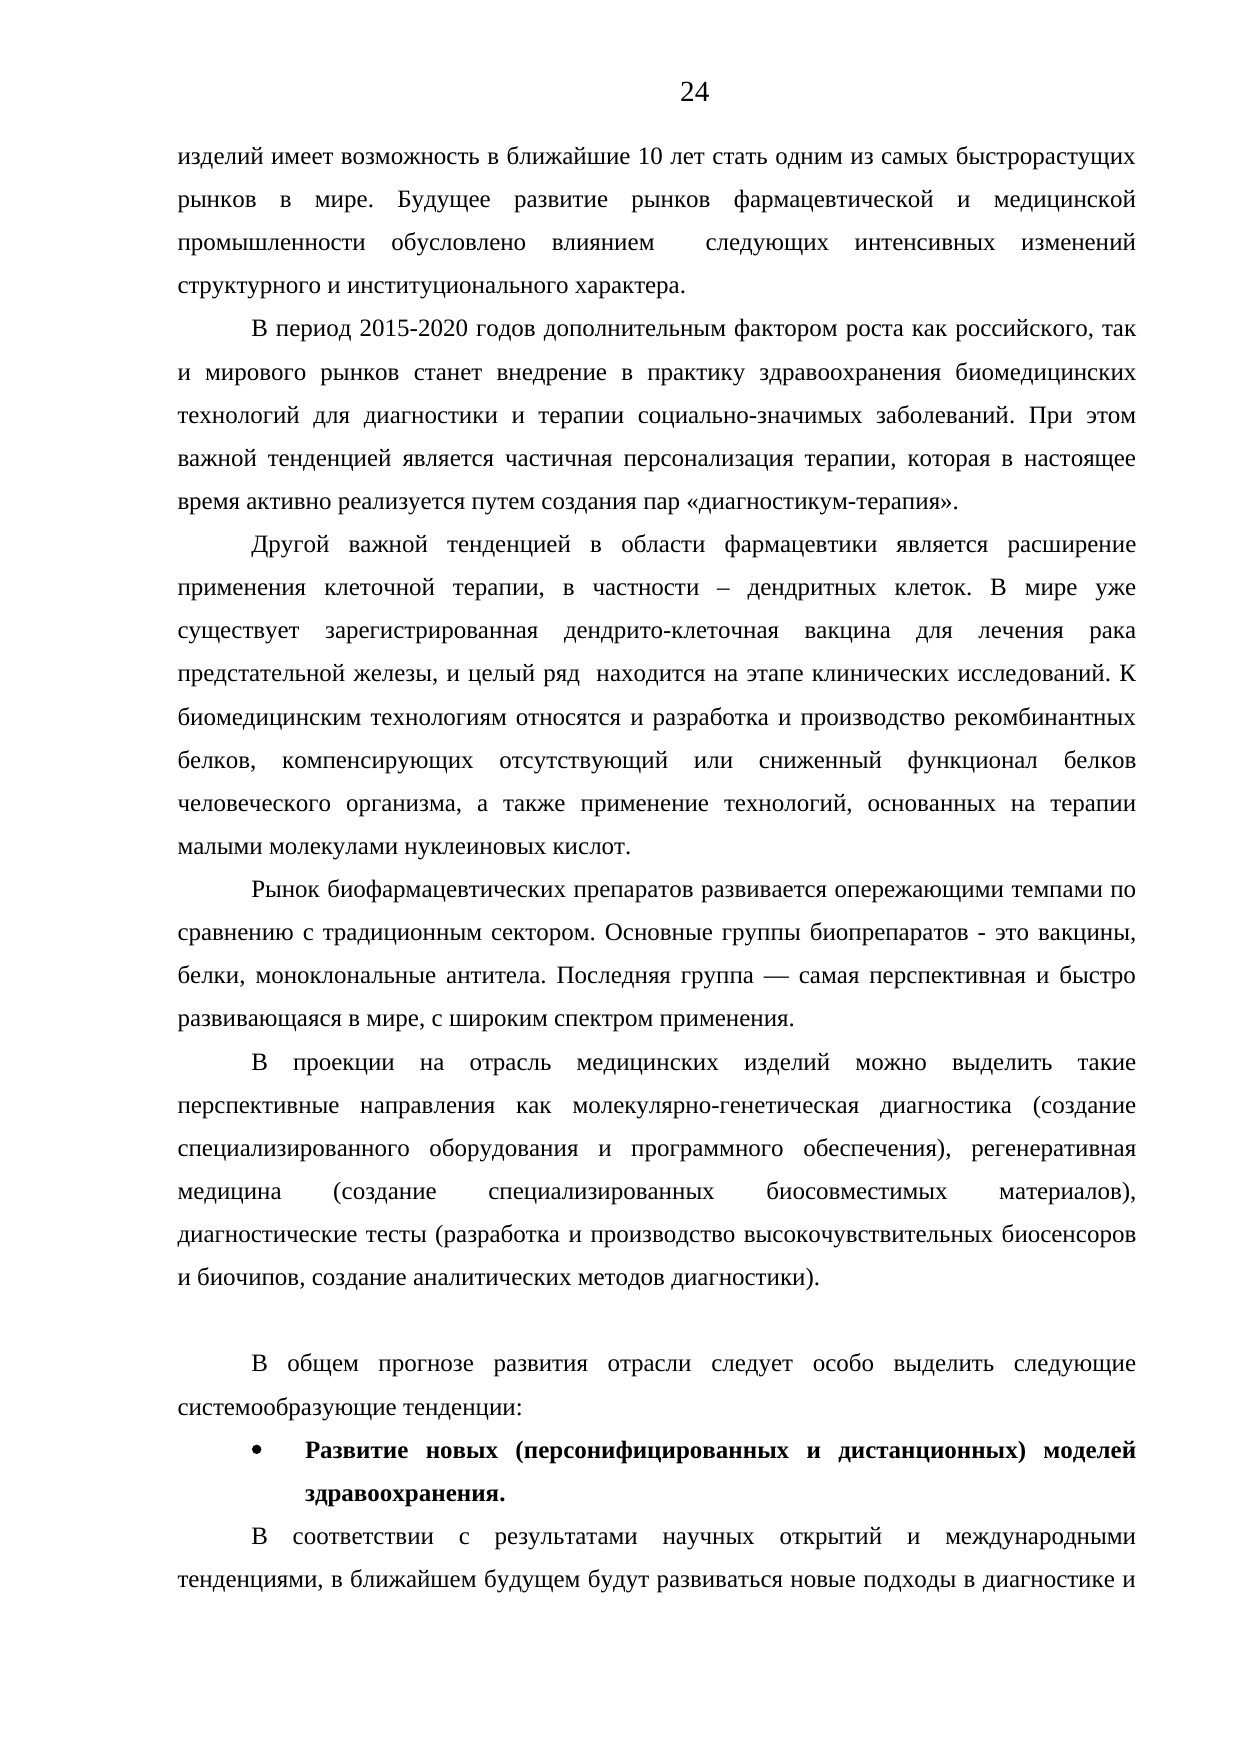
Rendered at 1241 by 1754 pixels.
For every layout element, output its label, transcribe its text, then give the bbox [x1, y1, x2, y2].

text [177, 1521, 1137, 1593]
text В период 2015-2020 годов дополнительным фактором роста как российского, так и мирового рынков станет внедрение в практику здравоохранения биомедицинских технологий для диагностики и терапии социально-значимых заболеваний. При этом важной тенденцией является частичная персонализация терапии, которая в настоящее время активно реализуется путем создания пар «диагностикум-терапия». [177, 313, 1137, 515]
text Рынок биофармацевтических препаратов развивается опережающими темпами по сравнению с традиционным сектором. Основные группы биопрепаратов - это вакцины, белки, моноклональные антитела. Последняя группа — самая перспективная и быстро развивающаяся в мире, с широким спектром применения. [177, 874, 1137, 1032]
list Развитие новых (персонифицированных и дистанционных) моделей здравоохранения. [252, 1435, 1137, 1507]
text Другой важной тенденцией в области фармацевтики является расширение применения клеточной терапии, в частности – дендритных клеток. В мире уже существует зарегистрированная дендрито-клеточная вакцина для лечения рака предстательной железы, и целый ряд находится на этапе клинических исследований. К биомедицинским технологиям относятся и разработка и производство рекомбинантных белков, компенсирующих отсутствующий или сниженный функционал белков человеческого организма, а также применение технологий, основанных на терапии малыми молекулами нуклеиновых кислот. [177, 529, 1137, 860]
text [177, 141, 1137, 299]
text В общем прогнозе развития отрасли следует особо выделить следующие системообразующие тенденции: [177, 1348, 1137, 1420]
text В проекции на отрасль медицинских изделий можно выделить такие перспективные направления как молекулярно-генетическая диагностика (создание специализированного оборудования и программного обеспечения), регенеративная медицина (создание специализированных биосовместимых материалов), диагностические тесты (разработка и производство высокочувствительных биосенсоров и биочипов, создание аналитических методов диагностики). [177, 1047, 1137, 1291]
